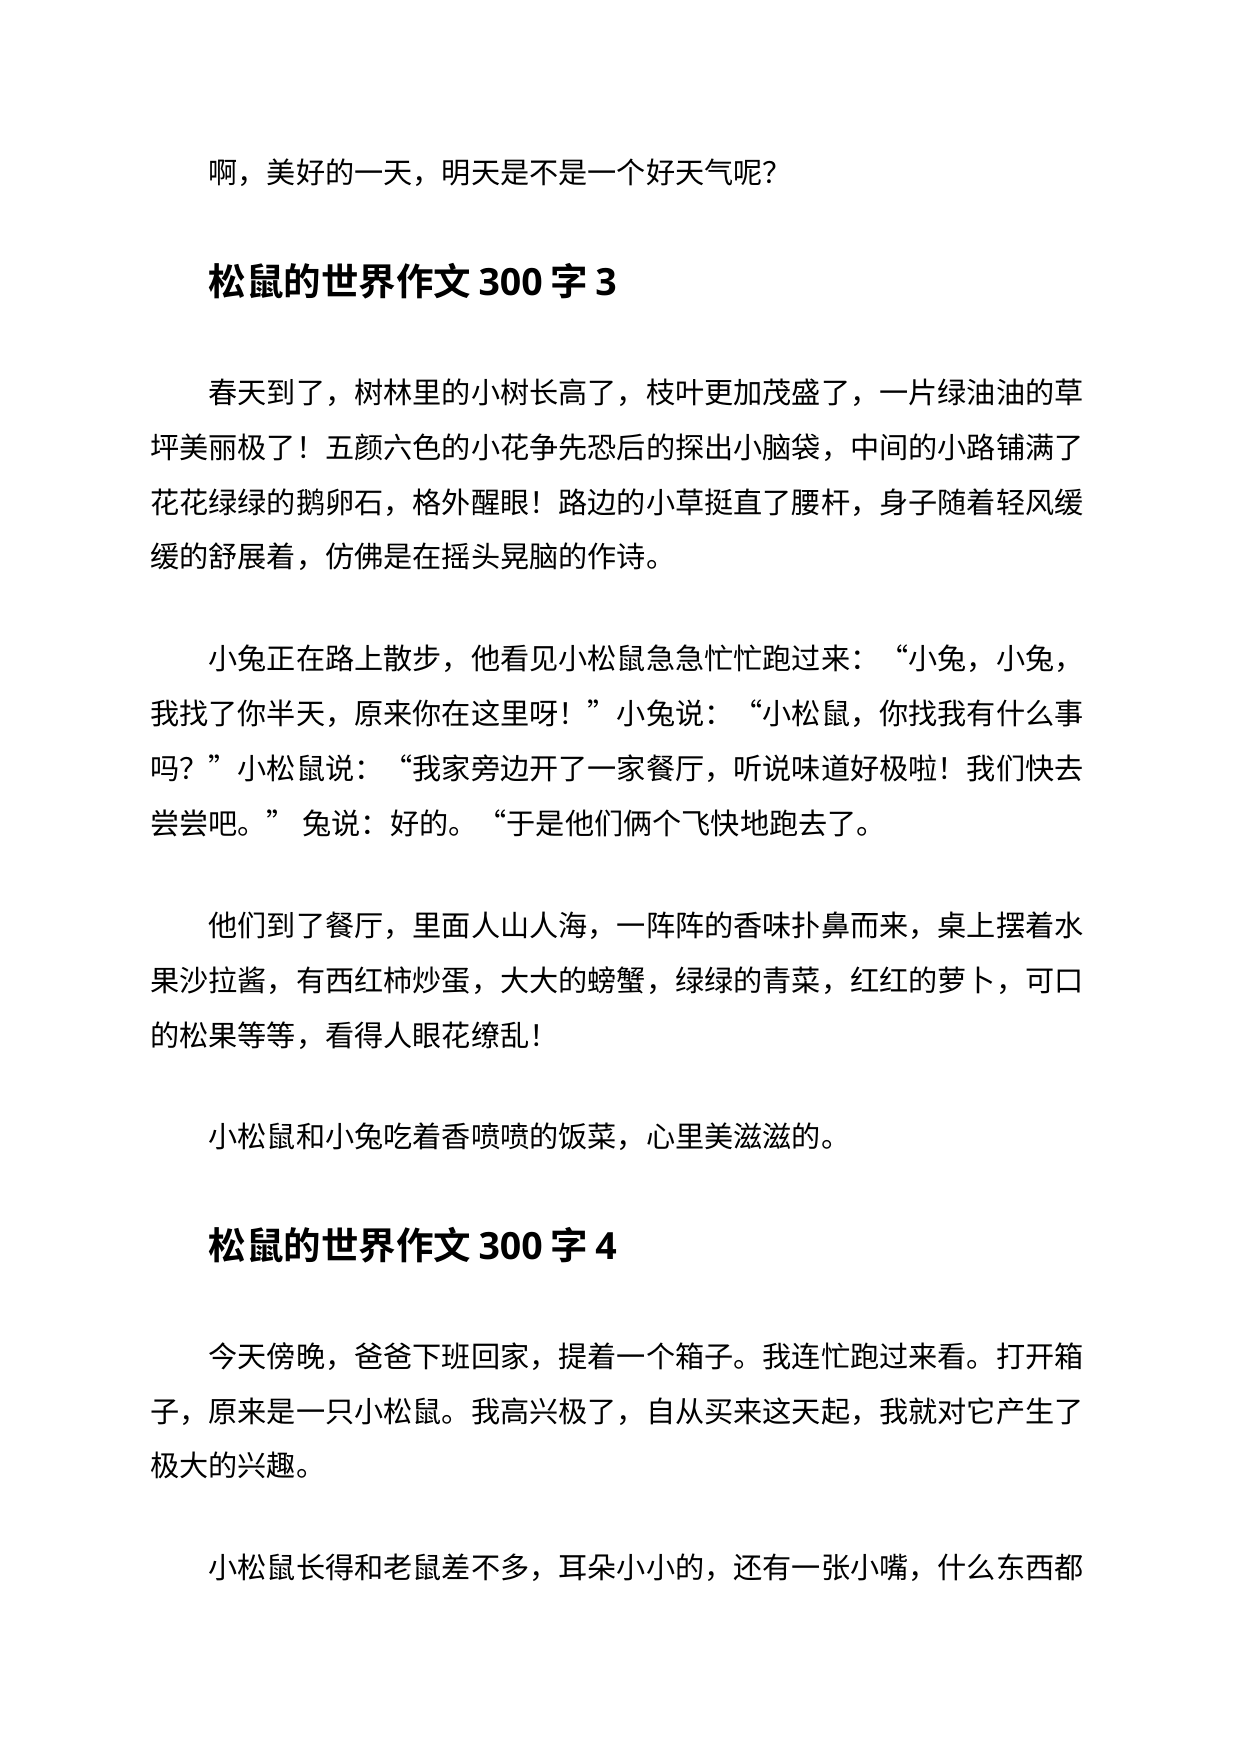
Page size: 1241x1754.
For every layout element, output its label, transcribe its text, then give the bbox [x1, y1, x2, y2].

text 啊，美好的一天，明天是不是一个好天气呢？ [150, 150, 1090, 192]
text 春天到了，树林里的小树长高了，枝叶更加茂盛了，一片绿油油的草坪美丽极了！五颜六色的小花争先恐后的探出小脑袋，中间的小路铺满了花花绿绿的鹅卵石，格外醒眼！路边的小草挺直了腰杆，身子随着轻风缓缓的舒展着，仿佛是在摇头晃脑的作诗。 [150, 369, 1090, 576]
text 小松鼠和小兔吃着香喷喷的饭菜，心里美滋滋的。 [150, 1114, 1090, 1156]
text 今天傍晚，爸爸下班回家，提着一个箱子。我连忙跑过来看。打开箱子，原来是一只小松鼠。我高兴极了，自从买来这天起，我就对它产生了极大的兴趣。 [150, 1333, 1090, 1485]
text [150, 1545, 1090, 1587]
text 他们到了餐厅，里面人山人海，一阵阵的香味扑鼻而来，桌上摆着水果沙拉酱，有西红柿炒蛋，大大的螃蟹，绿绿的青菜，红红的萝卜，可口的松果等等，看得人眼花缭乱！ [150, 902, 1090, 1054]
text 松鼠的世界作文300字3 [150, 252, 1090, 306]
text 松鼠的世界作文300字4 [150, 1216, 1090, 1270]
text 小兔正在路上散步，他看见小松鼠急急忙忙跑过来：“小兔，小兔，我找了你半天，原来你在这里呀！”小兔说：“小松鼠，你找我有什么事吗？”小松鼠说：“我家旁边开了一家餐厅，听说味道好极啦！我们快去尝尝吧。” 兔说：好的。“于是他们俩个飞快地跑去了。 [150, 636, 1090, 843]
